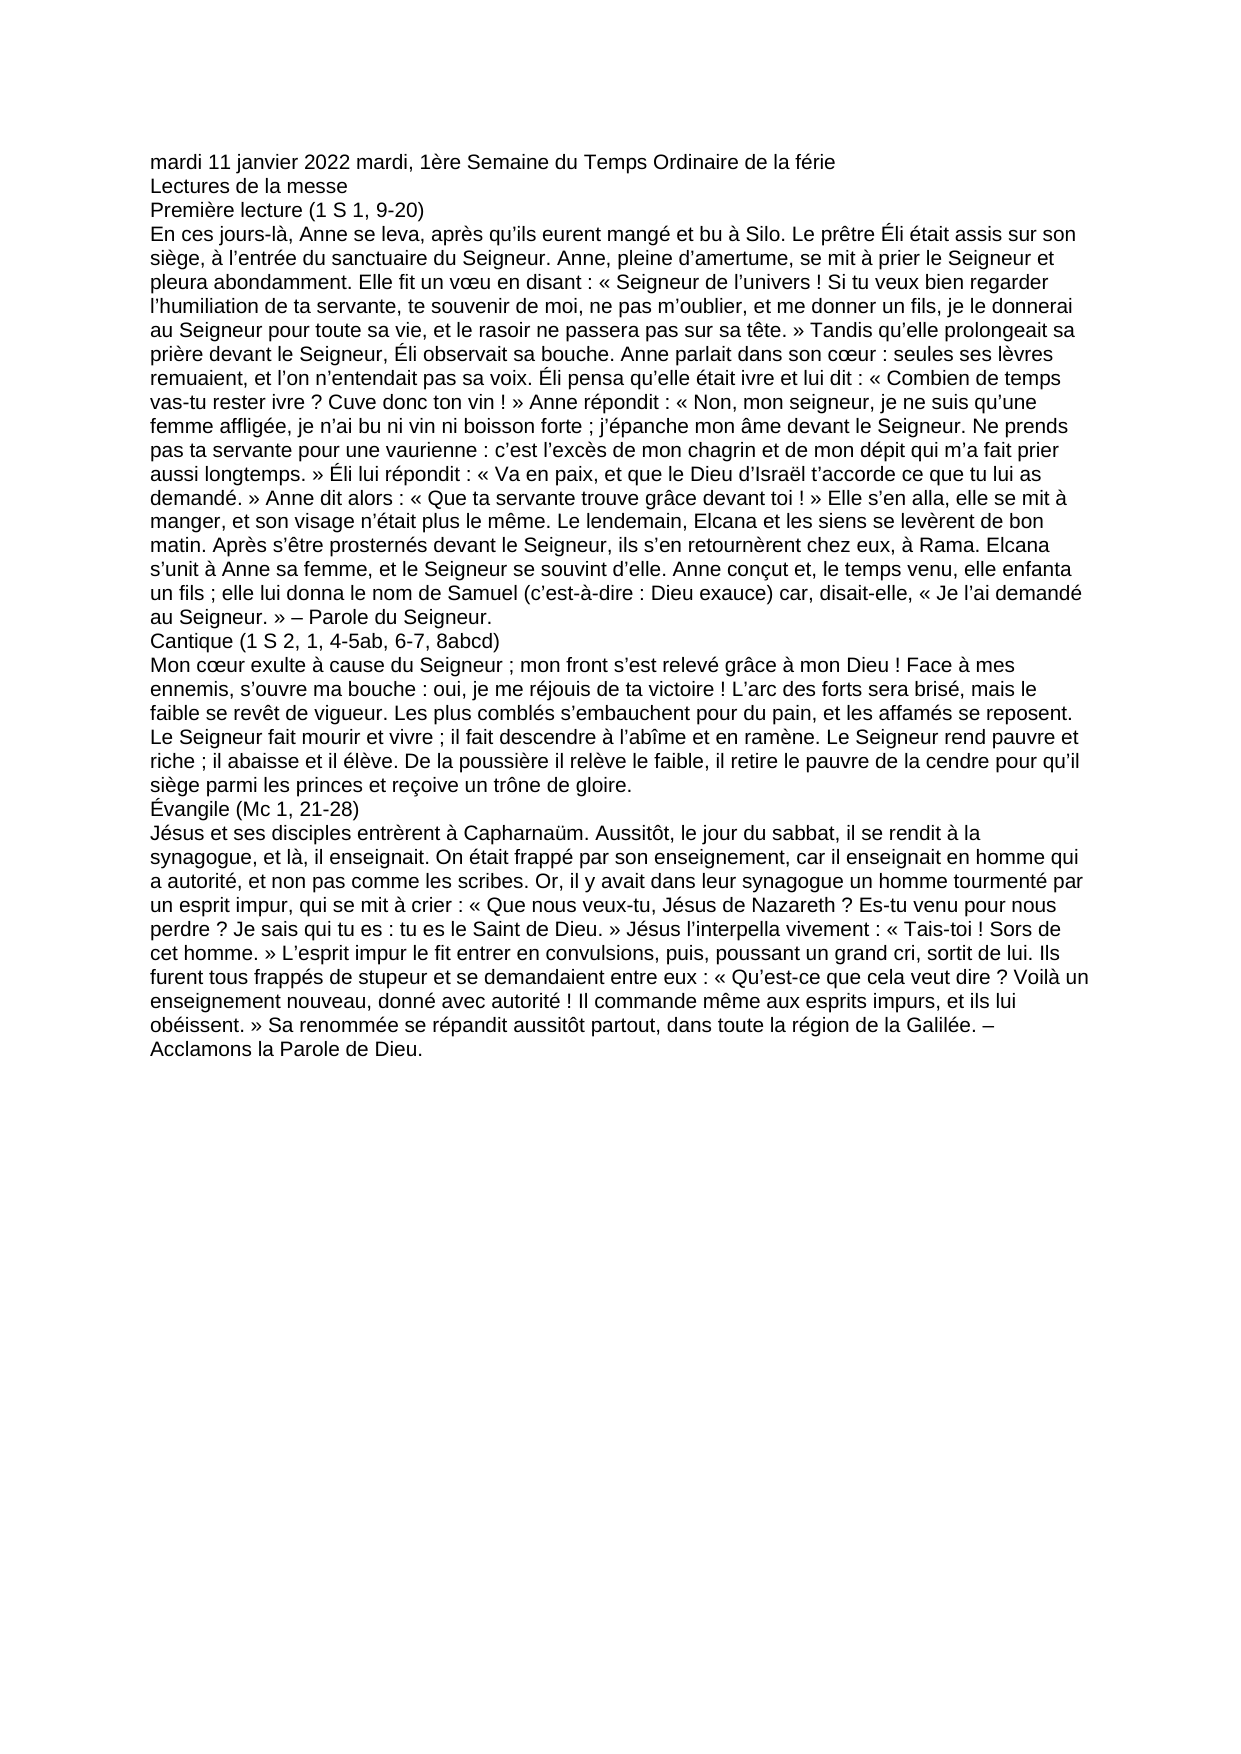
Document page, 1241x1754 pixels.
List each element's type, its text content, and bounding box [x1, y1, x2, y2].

text En ces jours-là, Anne se leva, après qu’ils eurent mangé et bu à Silo. Le prêtre Éli était assis sur son siège, à l’entrée du sanctuaire du Seigneur. Anne, pleine d’amertume, se mit à prier le Seigneur et pleura abondamment. Elle fit un vœu en disant : « Seigneur de l’univers ! Si tu veux bien regarder l’humiliation de ta servante, te souvenir de moi, ne pas m’oublier, et me donner un fils, je le donnerai au Seigneur pour toute sa vie, et le rasoir ne passera pas sur sa tête. » Tandis qu’elle prolongeait sa prière devant le Seigneur, Éli observait sa bouche. Anne parlait dans son cœur : seules ses lèvres remuaient, et l’on n’entendait pas sa voix. Éli pensa qu’elle était ivre et lui dit : « Combien de temps vas-tu rester ivre ? Cuve donc ton vin ! » Anne répondit : « Non, mon seigneur, je ne suis qu’une femme affligée, je n’ai bu ni vin ni boisson forte ; j’épanche mon âme devant le Seigneur. Ne prends pas ta servante pour une vaurienne : c’est l’excès de mon chagrin et de mon dépit qui m’a fait prier aussi longtemps. » Éli lui répondit : « Va en paix, et que le Dieu d’Israël t’accorde ce que tu lui as demandé. » Anne dit alors : « Que ta servante trouve grâce devant toi ! » Elle s’en alla, elle se mit à manger, et son visage n’était plus le même. Le lendemain, Elcana et les siens se levèrent de bon matin. Après s’être prosternés devant le Seigneur, ils s’en retournèrent chez eux, à Rama. Elcana s’unit à Anne sa femme, et le Seigneur se souvint d’elle. Anne conçut et, le temps venu, elle enfanta un fils ; elle lui donna le nom de Samuel (c’est-à-dire : Dieu exauce) car, disait-elle, « Je l’ai demandé au Seigneur. » – Parole du Seigneur. [150, 222, 1090, 629]
text Mon cœur exulte à cause du Seigneur ; mon front s’est relevé grâce à mon Dieu ! Face à mes ennemis, s’ouvre ma bouche : oui, je me réjouis de ta victoire ! L’arc des forts sera brisé, mais le faible se revêt de vigueur. Les plus comblés s’embauchent pour du pain, et les affamés se reposent. Le Seigneur fait mourir et vivre ; il fait descendre à l’abîme et en ramène. Le Seigneur rend pauvre et riche ; il abaisse et il élève. De la poussière il relève le faible, il retire le pauvre de la cendre pour qu’il siège parmi les princes et reçoive un trône de gloire. [150, 653, 1090, 797]
text Jésus et ses disciples entrèrent à Capharnaüm. Aussitôt, le jour du sabbat, il se rendit à la synagogue, et là, il enseignait. On était frappé par son enseignement, car il enseignait en homme qui a autorité, et non pas comme les scribes. Or, il y avait dans leur synagogue un homme tourmenté par un esprit impur, qui se mit à crier : « Que nous veux-tu, Jésus de Nazareth ? Es-tu venu pour nous perdre ? Je sais qui tu es : tu es le Saint de Dieu. » Jésus l’interpella vivement : « Tais-toi ! Sors de cet homme. » L’esprit impur le fit entrer en convulsions, puis, poussant un grand cri, sortit de lui. Ils furent tous frappés de stupeur et se demandaient entre eux : « Qu’est-ce que cela veut dire ? Voilà un enseignement nouveau, donné avec autorité ! Il commande même aux esprits impurs, et ils lui obéissent. » Sa renommée se répandit aussitôt partout, dans toute la région de la Galilée. – Acclamons la Parole de Dieu. [150, 821, 1090, 1060]
